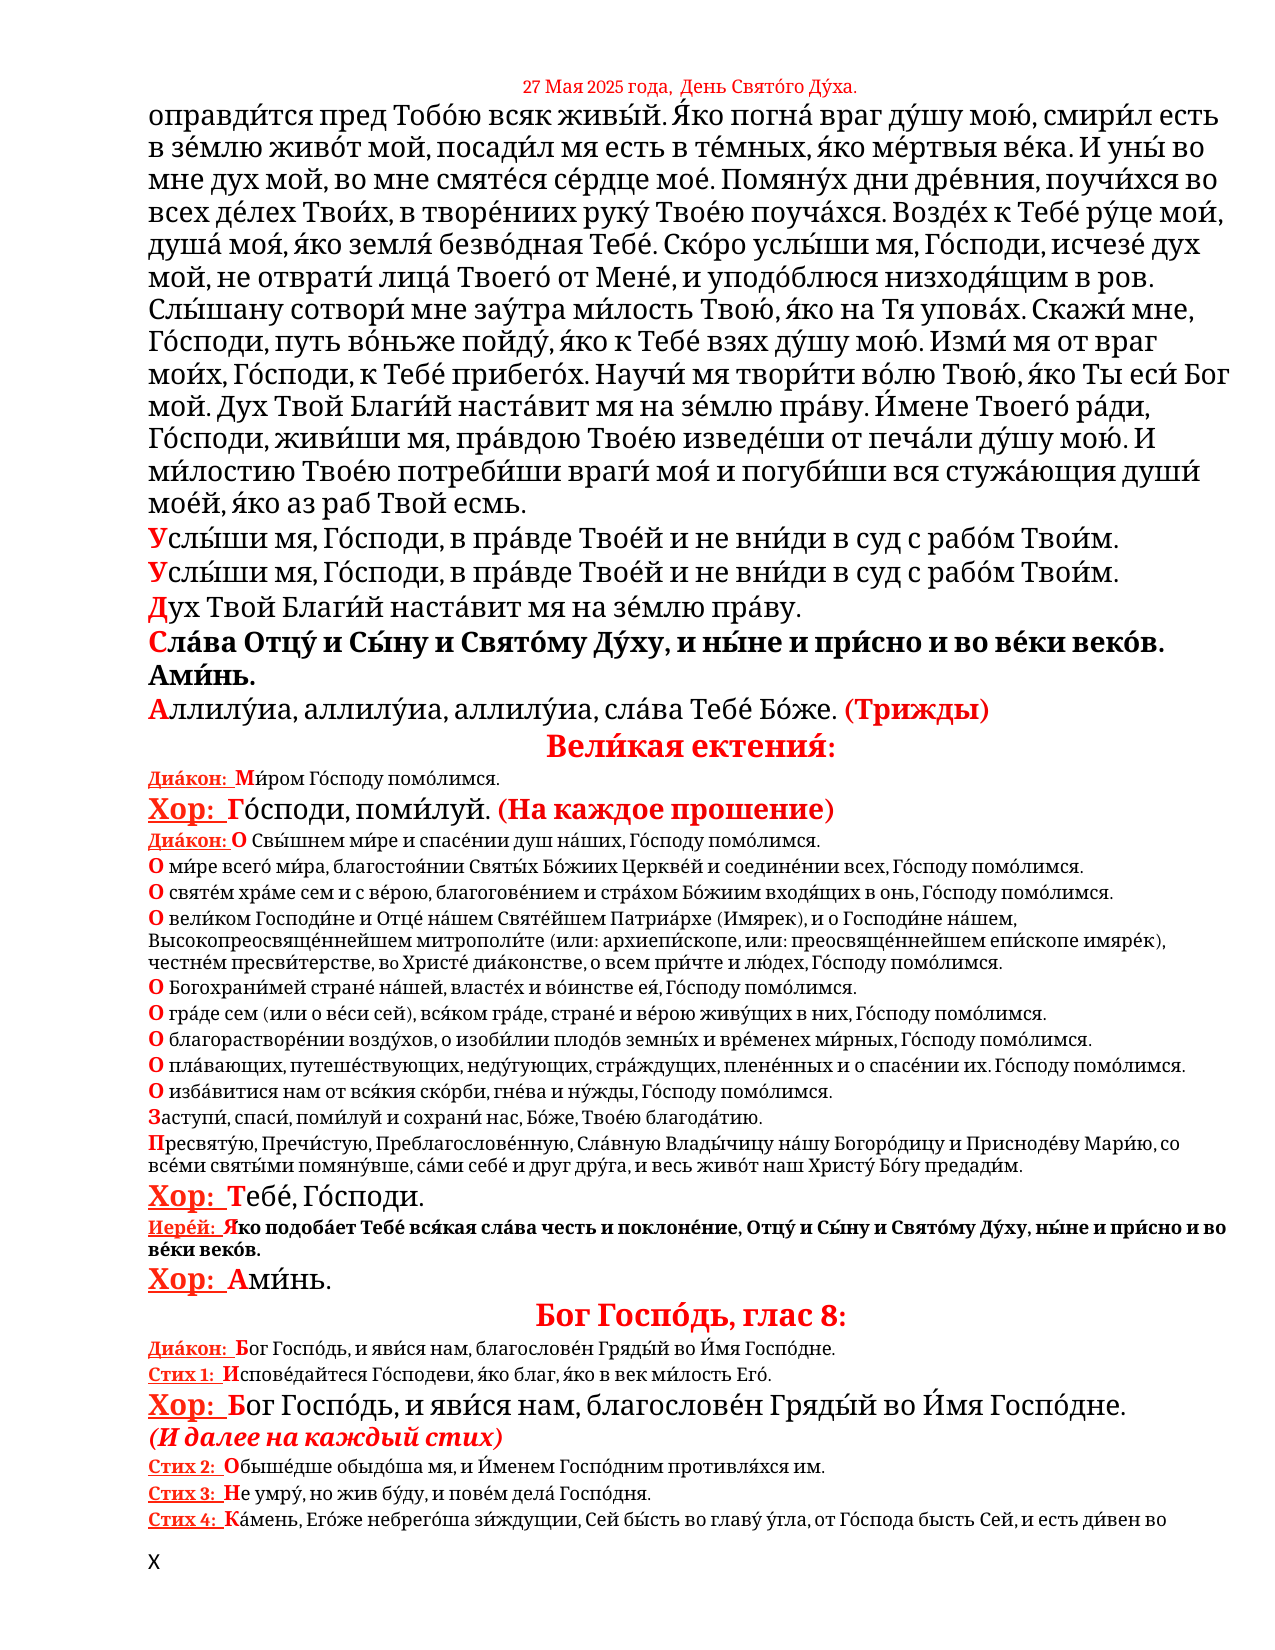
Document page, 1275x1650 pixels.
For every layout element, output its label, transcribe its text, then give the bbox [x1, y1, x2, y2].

text Хор: Тебе́, Го́споди. [148, 1244, 1233, 1278]
text Услы́ши мя, Го́споди, в пра́вде Твое́й и не вни́ди в суд с рабо́м Твои́м. [148, 588, 1233, 620]
text Сла́ва Отцу́ и Сы́ну и Свято́му Ду́ху, и ны́не и при́сно и во ве́ки веко́в. Ами́нь. [148, 691, 1233, 757]
text Дух Твой Благи́й наста́вит мя на зе́млю пра́ву. [148, 657, 1233, 689]
text О святе́м хра́ме сем и с ве́рою, благогове́нием и стра́хом Бо́жиим входя́щих в онь, Го́споду помо́лимся. [148, 945, 1233, 969]
text О гра́де сем (или о ве́си сей), вся́ком гра́де, стране́ и ве́рою живу́щих в них, Го́споду помо́лимся. [148, 1067, 1233, 1091]
text Вели́кая ектения́: [148, 794, 1233, 829]
text Аллилу́иа, аллилу́иа, аллилу́иа, сла́ва Тебе́ Бо́же. (Трижды) [148, 759, 1233, 792]
text (И далее на каждый стих) [148, 1489, 1233, 1518]
text Заступи́, спаси́, поми́луй и сохрани́ нас, Бо́же, Твое́ю благода́тию. [148, 1171, 1233, 1195]
text Диа́кон: Ми́ром Го́споду помо́лимся. [148, 832, 1233, 856]
text Диа́кон: Бог Госпо́дь, и яви́ся нам, благослове́н Гряды́й во И́мя Госпо́дне. [148, 1401, 1233, 1425]
text Иере́й: Я́ко подоба́ет Тебе́ вся́кая сла́ва честь и поклоне́ние, Отцу́ и Сы́ну и Свято́му Ду́ху, ны́не и при́сно и во ве́ки веко́в. [148, 1280, 1233, 1326]
text Стих 1: Испове́дайтеся Го́сподеви, я́ко благ, я́ко в век ми́лость Его́. [148, 1427, 1233, 1451]
text Хор: Го́споди, поми́луй. (На каждое прошение) [148, 858, 1233, 891]
text Услы́ши мя, Го́споди, в пра́вде Твое́й и не вни́ди в суд с рабо́м Твои́м. [148, 622, 1233, 654]
text Хор: Бог Госпо́дь, и яви́ся нам, благослове́н Гряды́й во И́мя Госпо́дне. [148, 1453, 1233, 1487]
text Пресвяту́ю, Пречи́стую, Преблагослове́нную, Сла́вную Влады́чицу на́шу Богоро́дицу и Присноде́ву Мари́ю, со все́ми святы́ми помяну́вше, са́ми себе́ и друг дру́га, и весь живо́т наш Христу́ Бо́гу предади́м. [148, 1197, 1233, 1242]
text Диа́кон: О Свы́шнем ми́ре и спасе́нии душ на́ших, Го́споду помо́лимся. [148, 893, 1233, 917]
text Го́споди, услы́ши моли́тву мою́, внуши́ моле́ние мое́ во и́стине Твое́й, услы́ши мя в пра́вде Твое́й и не вни́ди в суд с рабо́м Твои́м, я́ко не оправди́тся пред Тобо́ю всяк живы́й. Я́ко погна́ враг ду́шу мою́, смири́л есть в зе́млю живо́т мой, посади́л мя есть в те́мных, я́ко ме́ртвыя ве́ка. И уны́ во мне дух мой, во мне смяте́ся се́рдце мое́. Помяну́х дни дре́вния, поучи́хся во всех де́лех Твои́х, в творе́ниих руку́ Твое́ю поуча́хся. Возде́х к Тебе́ ру́це мои́, душа́ моя́, я́ко земля́ безво́дная Тебе́. Ско́ро услы́ши мя, Го́споди, исчезе́ дух мой, не отврати́ лица́ Твоего́ от Мене́, и уподо́блюся низходя́щим в ров. Слы́шану сотвори́ мне зау́тра ми́лость Твою́, я́ко на Тя упова́х. Скажи́ мне, Го́споди, путь во́ньже пойду́, я́ко к Тебе́ взях ду́шу мою́. Изми́ мя от враг мои́х, Го́споди, к Тебе́ прибего́х. Научи́ мя твори́ти во́лю Твою́, я́ко Ты еси́ Бог мой. Дух Твой Благи́й наста́вит мя на зе́млю пра́ву. И́мене Твоего́ ра́ди, Го́споди, живи́ши мя, пра́вдою Твое́ю изведе́ши от печа́ли ду́шу мою́. И ми́лостию Твое́ю потреби́ши враги́ моя́ и погуби́ши вся стужа́ющия души́ мое́й, я́ко аз раб Твой есмь. [148, 100, 1233, 586]
text О ми́ре всего́ ми́ра, благостоя́нии Святы́х Бо́жиих Церкве́й и соедине́нии всех, Го́споду помо́лимся. [148, 919, 1233, 943]
text О изба́витися нам от вся́кия ско́рби, гне́ва и ну́жды, Го́споду помо́лимся. [148, 1145, 1233, 1169]
text О вели́ком Господи́не и Отце́ на́шем Святе́йшем Патриа́рхе (Имярек), и о Господи́не на́шем, Высокопреосвяще́ннейшем митрополи́те (или: архиепи́скопе, или: преосвяще́ннейшем епи́скопе имяре́к), честне́м пресви́терстве, вo Христе́ диа́констве, о всем при́чте и лю́дех, Го́споду помо́лимся. [148, 971, 1233, 1038]
text Хор: Ами́нь. [148, 1328, 1233, 1361]
text О Богохрани́мей стране́ на́шей, власте́х и во́инстве ея́, Го́споду помо́лимся. [148, 1041, 1233, 1064]
text О пла́вающих, путеше́ствующих, неду́гующих, стра́ждущих, плене́нных и о спасе́нии их. Го́споду помо́лимся. [148, 1119, 1233, 1143]
text О благорастворе́нии возду́хов, о изоби́лии плодо́в земны́х и вре́менех ми́рных, Го́споду помо́лимся. [148, 1093, 1233, 1117]
text Бог Госпо́дь, глас 8: [148, 1363, 1233, 1399]
